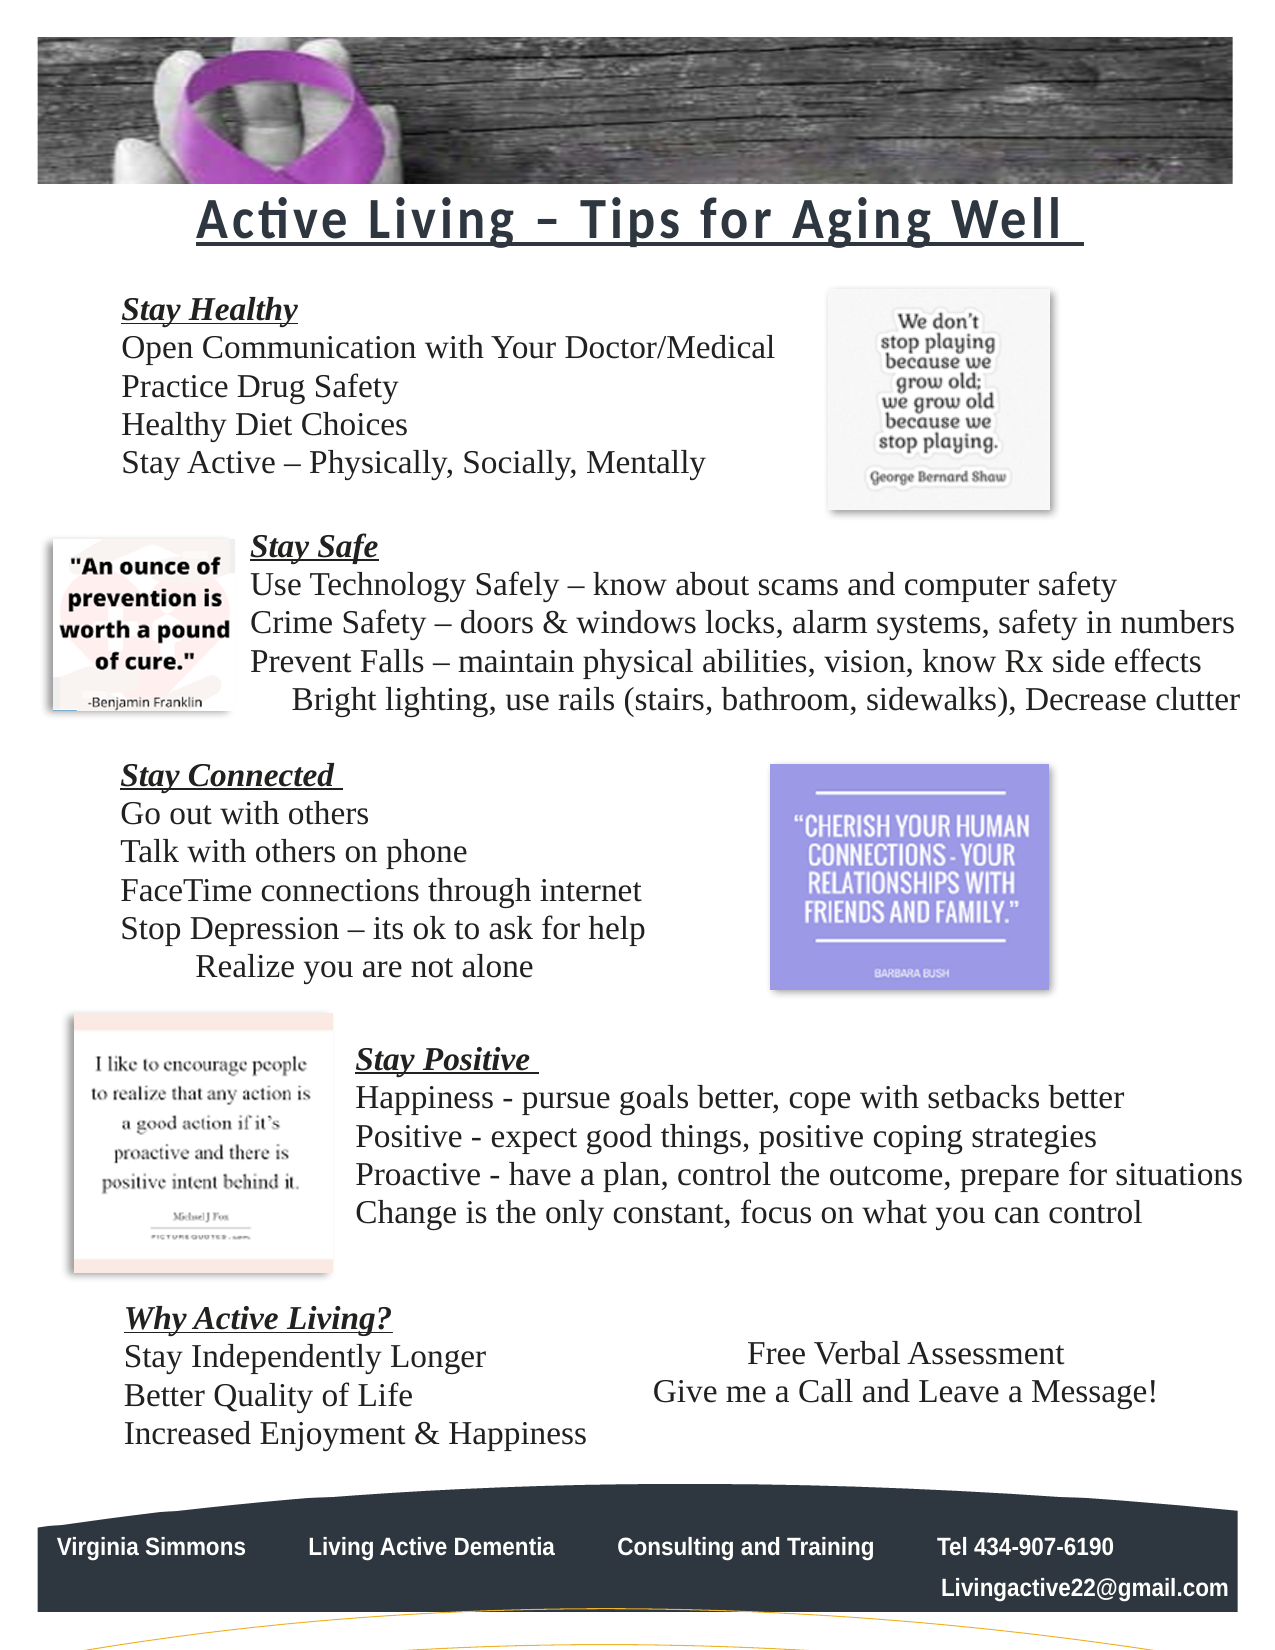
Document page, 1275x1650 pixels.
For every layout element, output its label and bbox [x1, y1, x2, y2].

picture [770, 764, 1049, 990]
picture [828, 289, 1050, 510]
picture [53, 539, 235, 711]
picture [37, 37, 1233, 184]
picture [37, 1483, 1238, 1612]
picture [74, 1013, 333, 1273]
